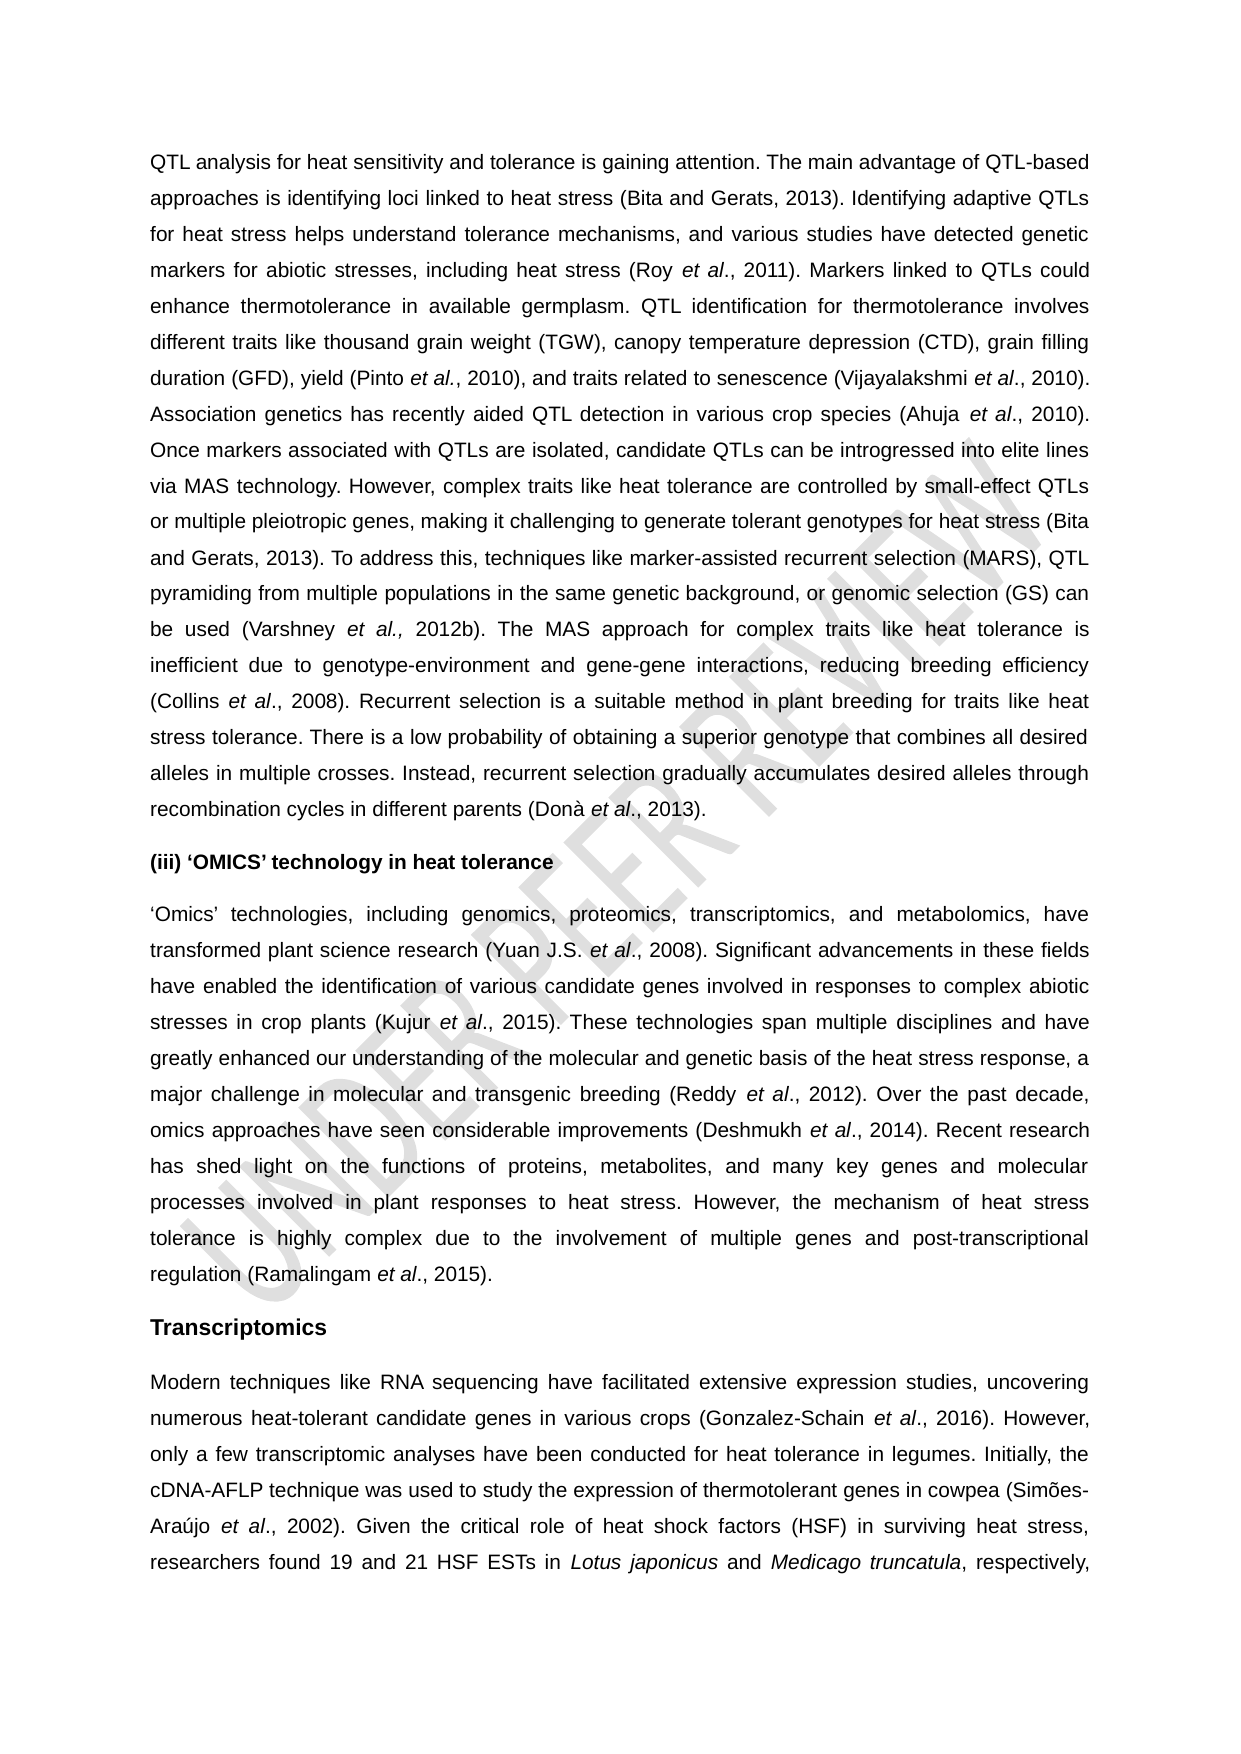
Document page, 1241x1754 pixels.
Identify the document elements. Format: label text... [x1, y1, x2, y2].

text Transcriptomics [150, 1314, 1090, 1340]
text QTL analysis for heat sensitivity and tolerance is gaining attention. The main advantage of QTL-based approaches is identifying loci linked to heat stress (Bita and Gerats, 2013). Identifying adaptive QTLs for heat stress helps understand tolerance mechanisms, and various studies have detected genetic markers for abiotic stresses, including heat stress (Roy et al., 2011). Markers linked to QTLs could enhance thermotolerance in available germplasm. QTL identification for thermotolerance involves different traits like thousand grain weight (TGW), canopy temperature depression (CTD), grain filling duration (GFD), yield (Pinto et al., 2010), and traits related to senescence (Vijayalakshmi et al., 2010). Association genetics has recently aided QTL detection in various crop species (Ahuja et al., 2010). Once markers associated with QTLs are isolated, candidate QTLs can be introgressed into elite lines via MAS technology. However, complex traits like heat tolerance are controlled by small-effect QTLs or multiple pleiotropic genes, making it challenging to generate tolerant genotypes for heat stress (Bita and Gerats, 2013). To address this, techniques like marker-assisted recurrent selection (MARS), QTL pyramiding from multiple populations in the same genetic background, or genomic selection (GS) can be used (Varshney et al., 2012b). The MAS approach for complex traits like heat tolerance is inefficient due to genotype-environment and gene-gene interactions, reducing breeding efficiency (Collins et al., 2008). Recurrent selection is a suitable method in plant breeding for traits like heat stress tolerance. There is a low probability of obtaining a superior genotype that combines all desired alleles in multiple crosses. Instead, recurrent selection gradually accumulates desired alleles through recombination cycles in different parents (Donà et al., 2013). [150, 150, 1090, 821]
text (iii) ‘OMICS’ technology in heat tolerance [150, 849, 1090, 873]
text ‘Omics’ technologies, including genomics, proteomics, transcriptomics, and metabolomics, have transformed plant science research (Yuan J.S. et al., 2008). Significant advancements in these fields have enabled the identification of various candidate genes involved in responses to complex abiotic stresses in crop plants (Kujur et al., 2015). These technologies span multiple disciplines and have greatly enhanced our understanding of the molecular and genetic basis of the heat stress response, a major challenge in molecular and transgenic breeding (Reddy et al., 2012). Over the past decade, omics approaches have seen considerable improvements (Deshmukh et al., 2014). Recent research has shed light on the functions of proteins, metabolites, and many key genes and molecular processes involved in plant responses to heat stress. However, the mechanism of heat stress tolerance is highly complex due to the involvement of multiple genes and post-transcriptional regulation (Ramalingam et al., 2015). [150, 902, 1090, 1285]
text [150, 1370, 1090, 1574]
